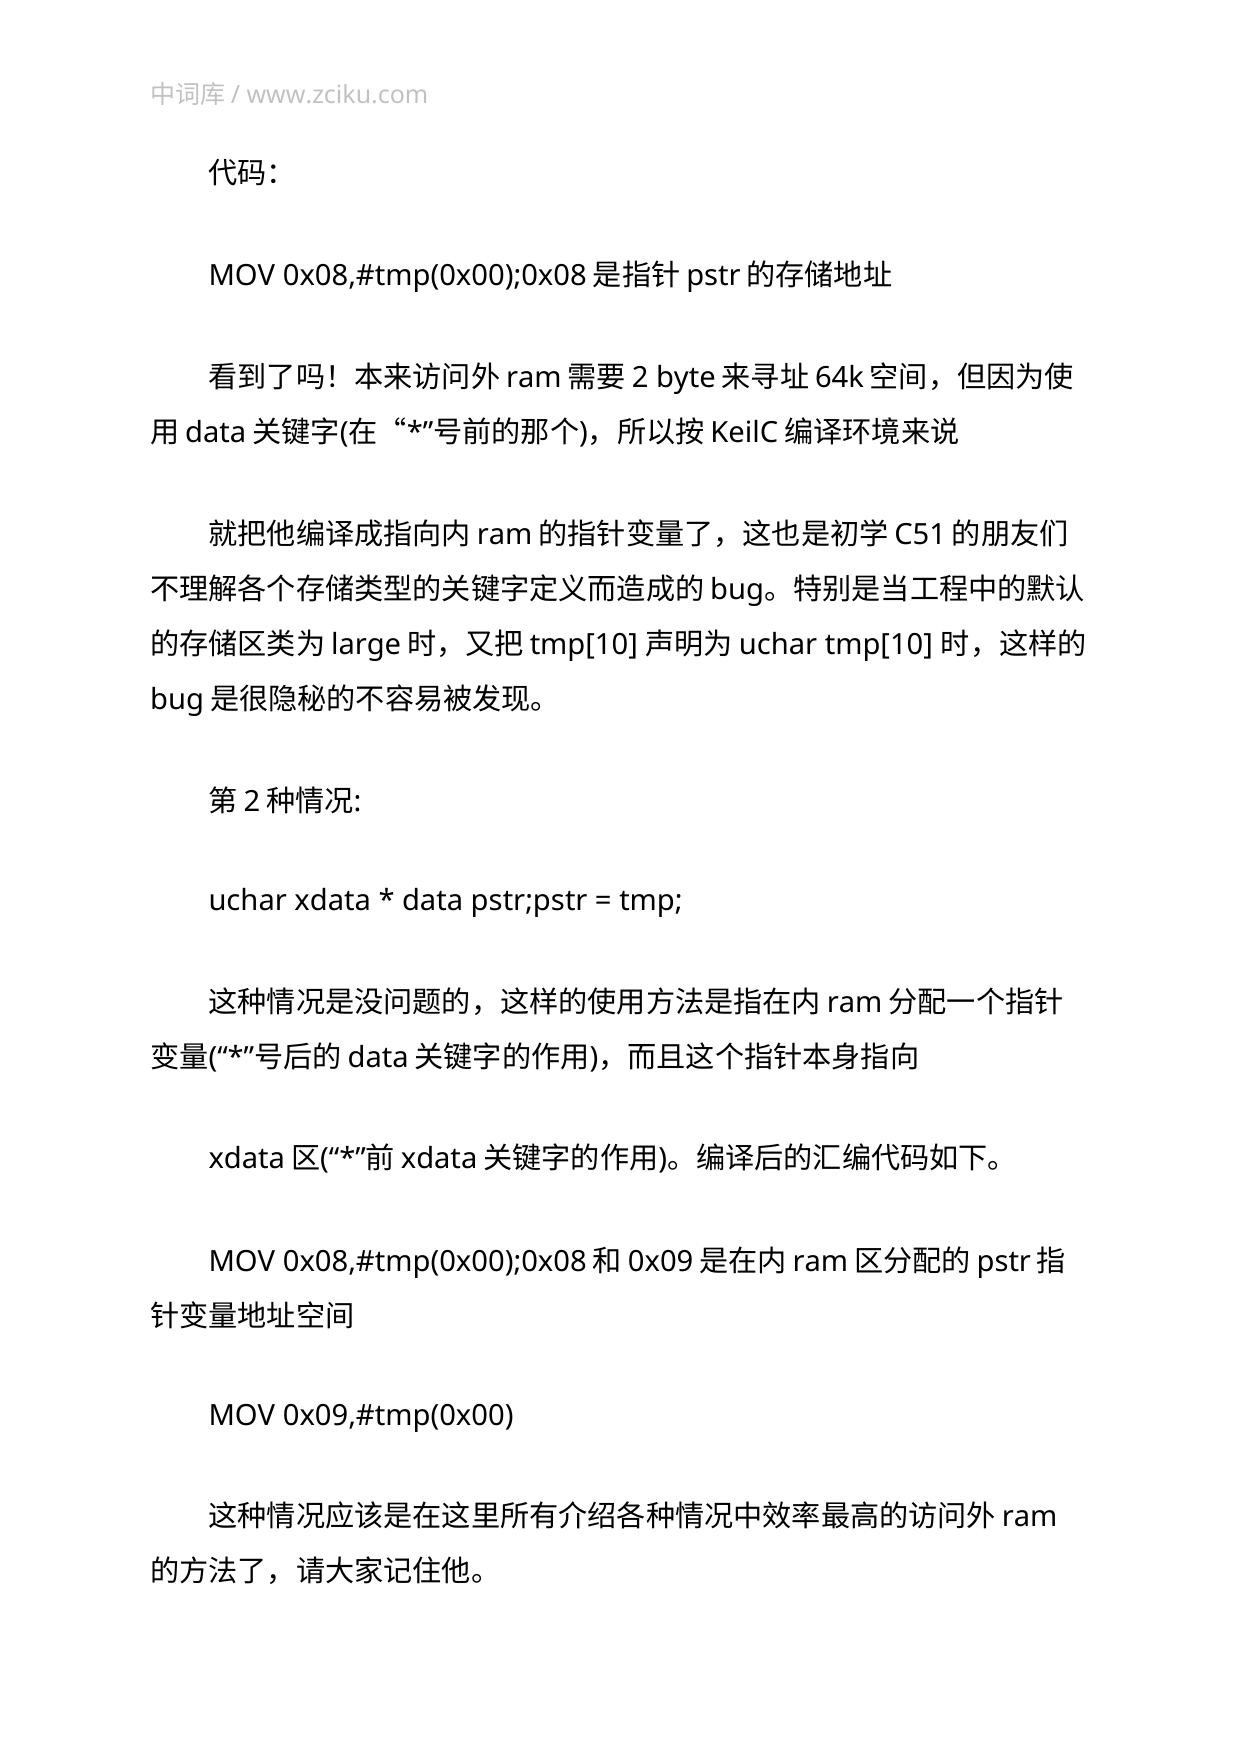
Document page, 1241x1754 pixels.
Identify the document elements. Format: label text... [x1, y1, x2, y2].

text uchar xdata * data pstr;pstr = tmp; [150, 880, 1090, 919]
text 这种情况应该是在这里所有介绍各种情况中效率最高的访问外ram的方法了，请大家记住他。 [150, 1492, 1090, 1589]
text MOV 0x09,#tmp(0x00) [150, 1394, 1090, 1433]
text 第2种情况: [150, 778, 1090, 820]
text 看到了吗！本来访问外ram需要2 byte来寻址64k空间，但因为使用data关键字(在“*”号前的那个)，所以按KeilC编译环境来说 [150, 354, 1090, 451]
text MOV 0x08,#tmp(0x00);0x08是指针pstr的存储地址 [150, 252, 1090, 294]
text 代码： [150, 150, 1090, 192]
text xdata区(“*”前xdata关键字的作用)。编译后的汇编代码如下。 [150, 1135, 1090, 1177]
text MOV 0x08,#tmp(0x00);0x08和0x09是在内ram区分配的pstr指针变量地址空间 [150, 1237, 1090, 1334]
text 就把他编译成指向内ram的指针变量了，这也是初学C51的朋友们不理解各个存储类型的关键字定义而造成的bug。特别是当工程中的默认的存储区类为large时，又把tmp[10] 声明为uchar tmp[10] 时，这样的bug是很隐秘的不容易被发现。 [150, 511, 1090, 718]
text 这种情况是没问题的，这样的使用方法是指在内ram分配一个指针变量(“*”号后的data关键字的作用)，而且这个指针本身指向 [150, 978, 1090, 1076]
